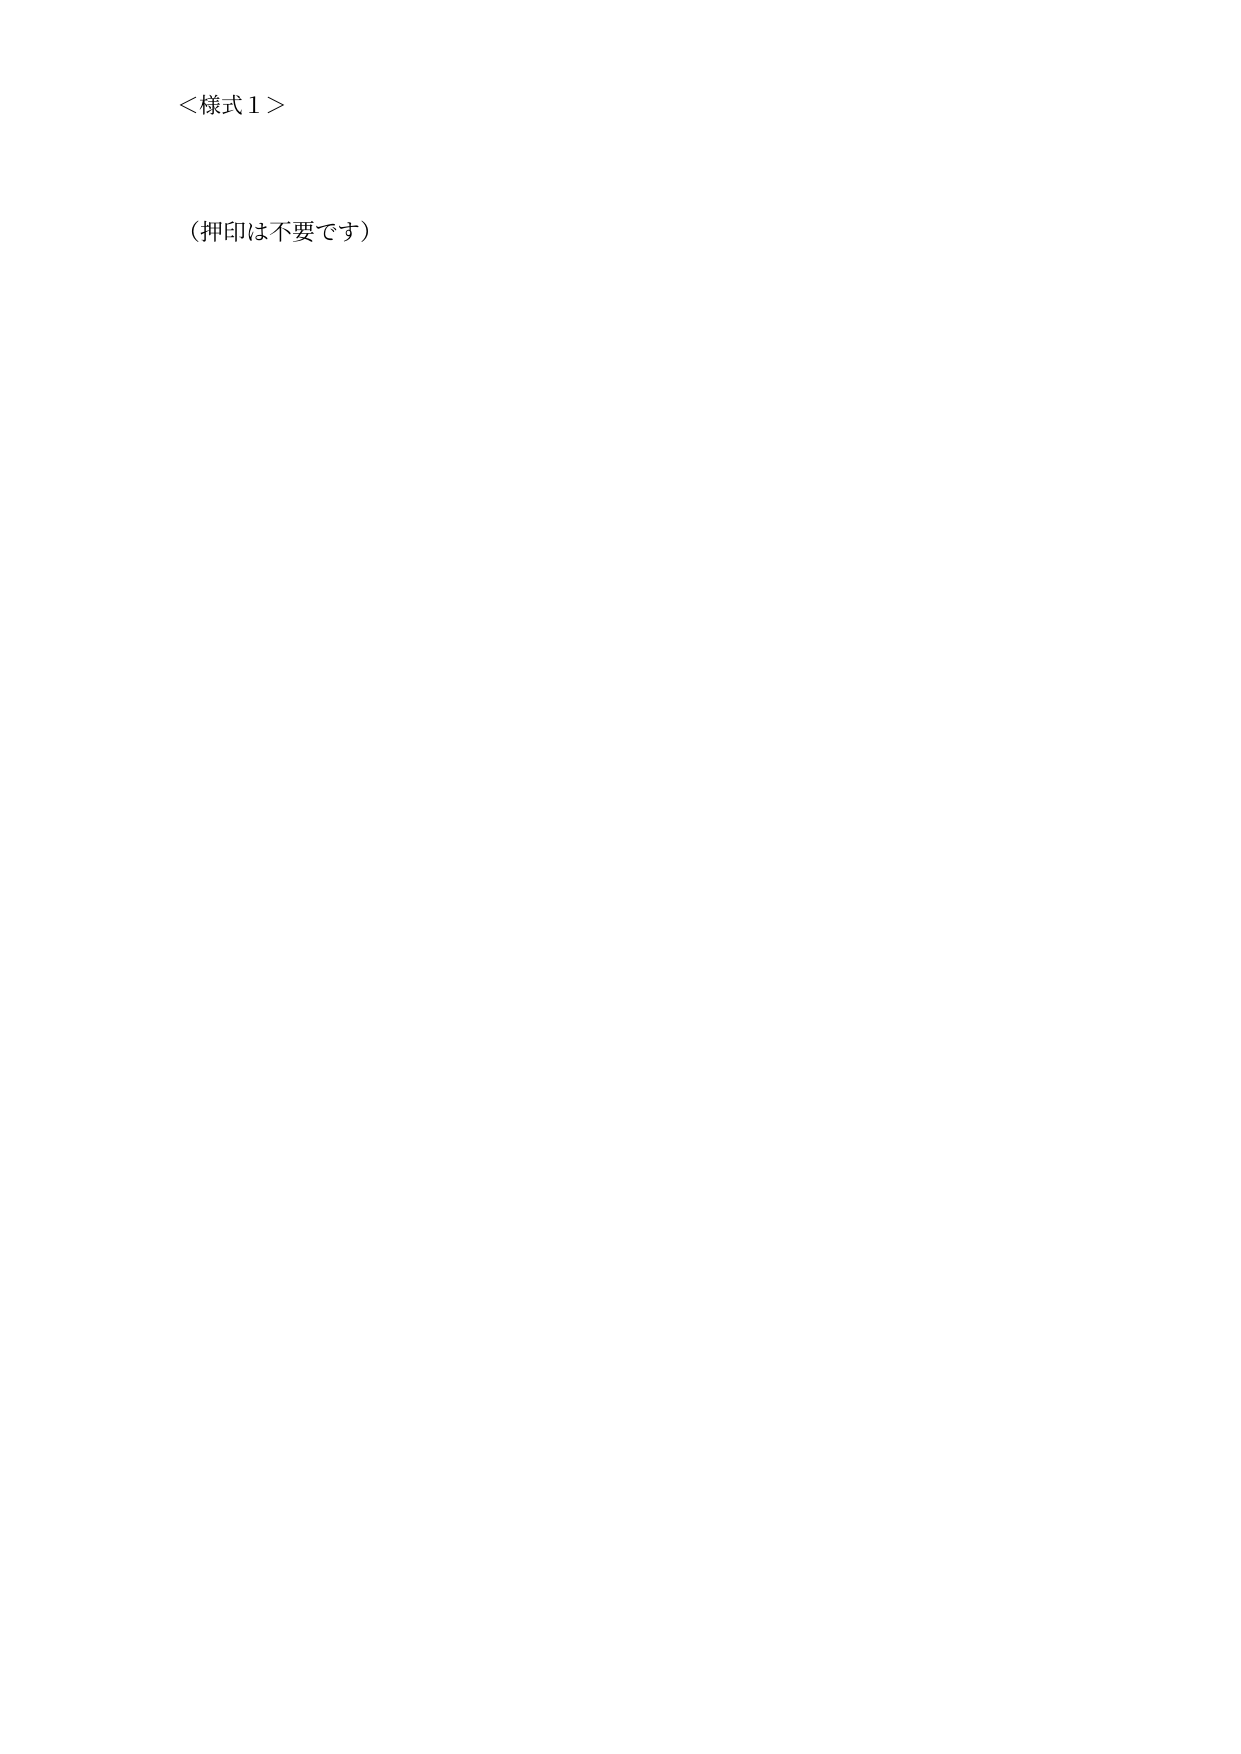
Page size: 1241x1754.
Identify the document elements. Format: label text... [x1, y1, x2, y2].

text （押印は不要です） [177, 207, 1063, 253]
